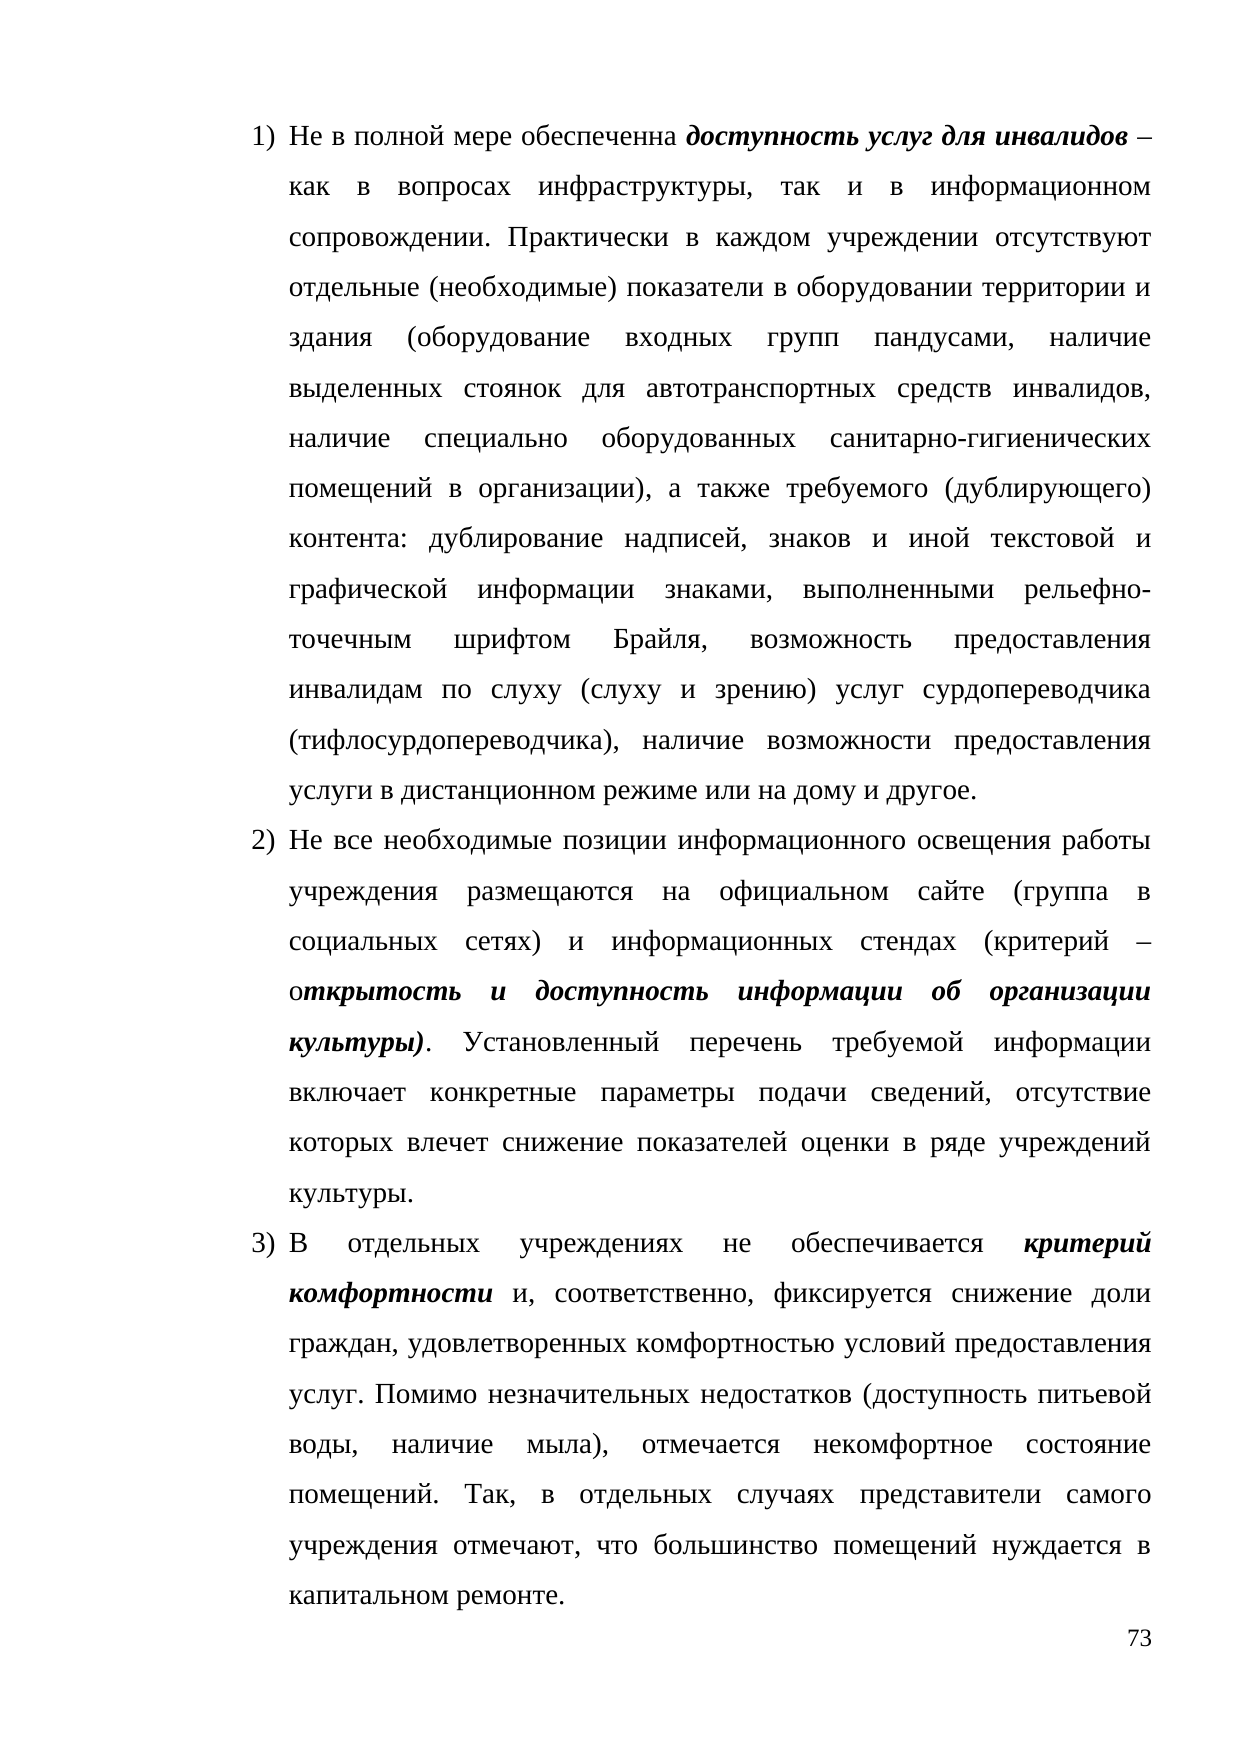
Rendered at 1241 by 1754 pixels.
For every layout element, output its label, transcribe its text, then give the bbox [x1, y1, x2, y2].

list Не все необходимые позиции информационного освещения работы учреждения размещаются на официальном сайте (группа в социальных сетях) и информационных стендах (критерий – открытость и доступность информации об организации культуры). Установленный перечень требуемой информации включает конкретные параметры подачи сведений, отсутствие которых влечет снижение показателей оценки в ряде учреждений культуры. [251, 822, 1152, 1208]
list Не в полной мере обеспеченна доступность услуг для инвалидов – как в вопросах инфраструктуры, так и в информационном сопровождении. Практически в каждом учреждении отсутствуют отдельные (необходимые) показатели в оборудовании территории и здания (оборудование входных групп пандусами, наличие выделенных стоянок для автотранспортных средств инвалидов, наличие специально оборудованных санитарно-гигиенических помещений в организации), а также требуемого (дублирующего) контента: дублирование надписей, знаков и иной текстовой и графической информации знаками, выполненными рельефно-точечным шрифтом Брайля, возможность предоставления инвалидам по слуху (слуху и зрению) услуг сурдопереводчика (тифлосурдопереводчика), наличие возможности предоставления услуги в дистанционном режиме или на дому и другое. [251, 118, 1152, 806]
list В отдельных учреждениях не обеспечивается критерий комфортности и, соответственно, фиксируется снижение доли граждан, удовлетворенных комфортностью условий предоставления услуг. Помимо незначительных недостатков (доступность питьевой воды, наличие мыла), отмечается некомфортное состояние помещений. Так, в отдельных случаях представители самого учреждения отмечают, что большинство помещений нуждается в капитальном ремонте. [251, 1225, 1152, 1611]
